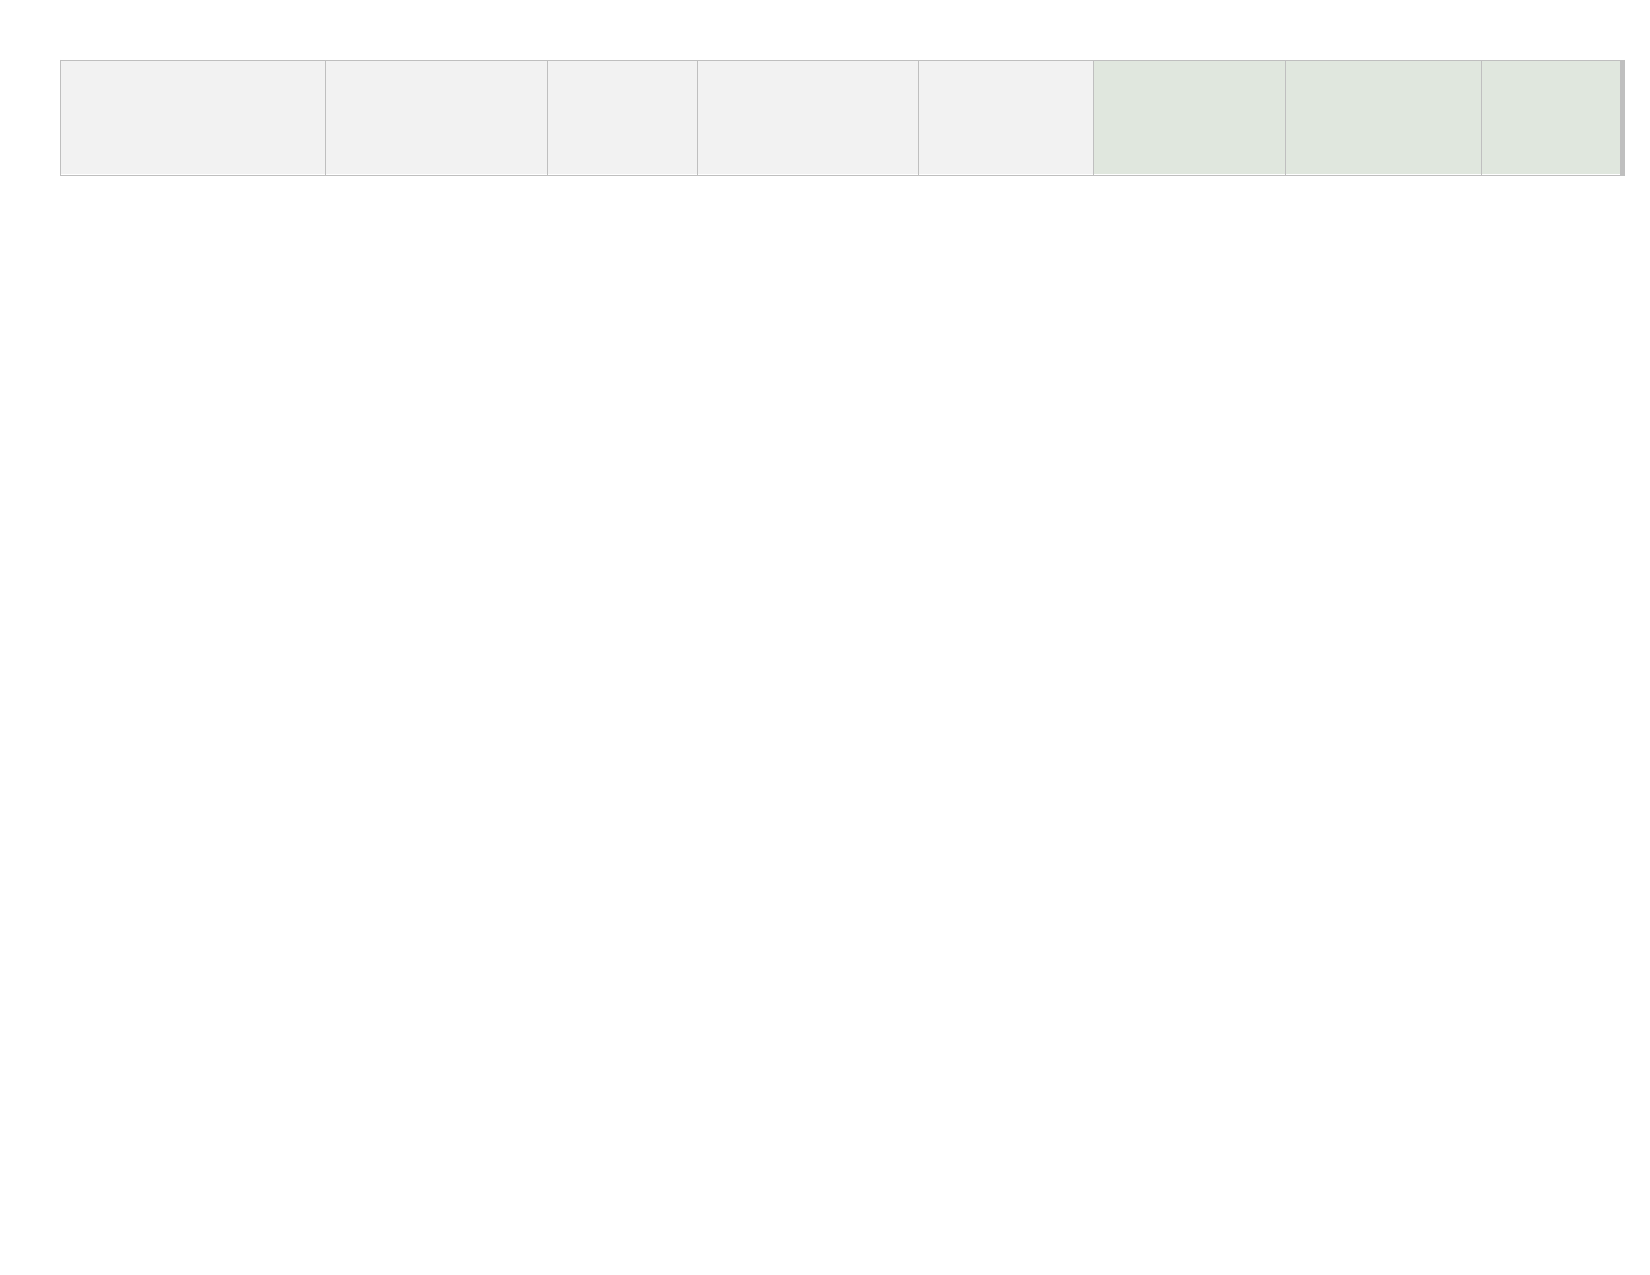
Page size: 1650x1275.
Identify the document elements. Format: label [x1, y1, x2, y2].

table_cell [548, 61, 697, 174]
table_cell [1482, 61, 1620, 174]
table_cell [1094, 61, 1285, 174]
table_cell [61, 61, 325, 174]
table_cell [1286, 61, 1481, 174]
table_cell [919, 61, 1093, 174]
table_cell [698, 61, 918, 174]
table_cell [326, 61, 547, 174]
